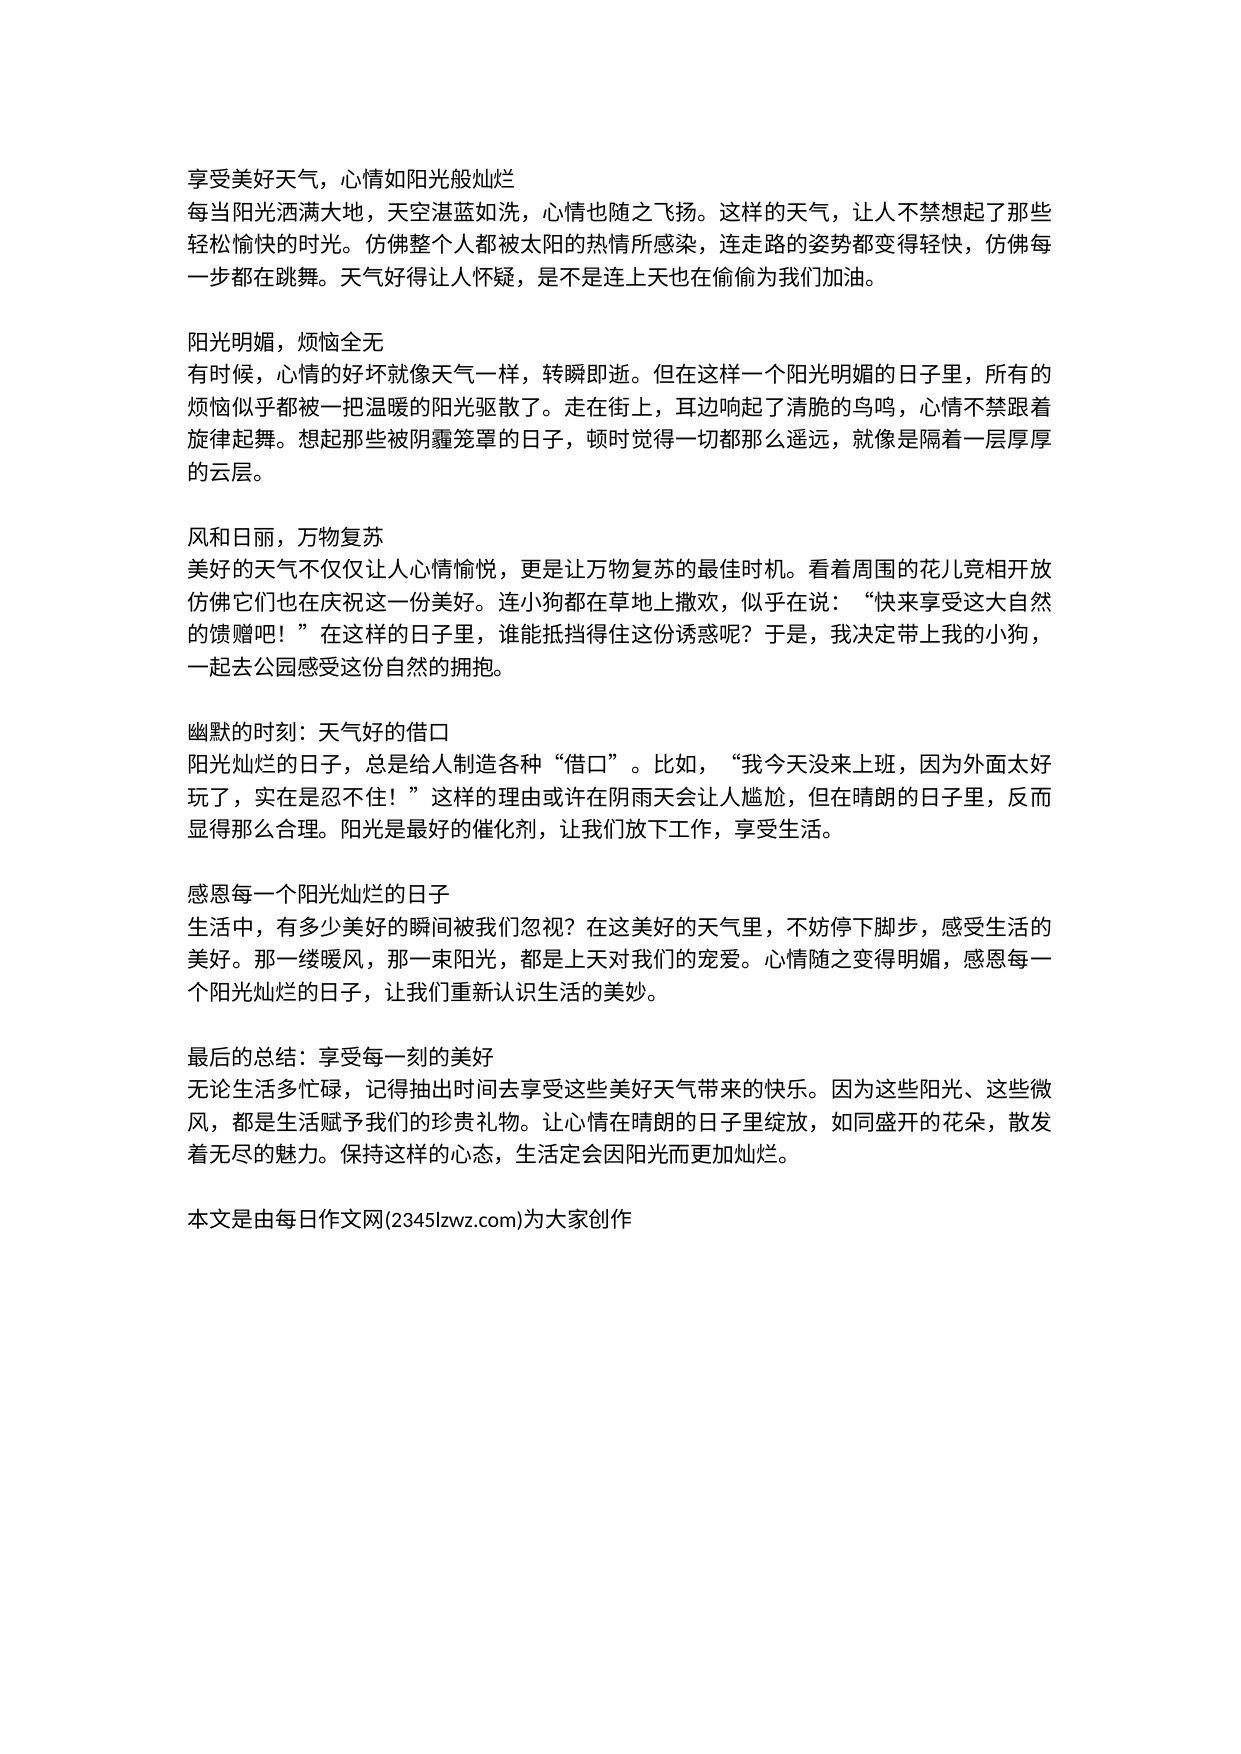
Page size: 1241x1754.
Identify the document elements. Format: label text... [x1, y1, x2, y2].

text 美好的天气不仅仅让人心情愉悦，更是让万物复苏的最佳时机。看着周围的花儿竞相开放，仿佛它们也在庆祝这一份美好。连小狗都在草地上撒欢，似乎在说：“快来享受这大自然的馈赠吧！”在这样的日子里，谁能抵挡得住这份诱惑呢？于是，我决定带上我的小狗，一起去公园感受这份自然的拥抱。 [187, 552, 1053, 682]
text 风和日丽，万物复苏 [187, 519, 1053, 552]
text 享受美好天气，心情如阳光般灿烂 [187, 162, 1053, 194]
text 幽默的时刻：天气好的借口 [187, 714, 1053, 747]
text 阳光灿烂的日子，总是给人制造各种“借口”。比如，“我今天没来上班，因为外面太好玩了，实在是忍不住！”这样的理由或许在阴雨天会让人尴尬，但在晴朗的日子里，反而显得那么合理。阳光是最好的催化剂，让我们放下工作，享受生活。 [187, 747, 1053, 844]
text 无论生活多忙碌，记得抽出时间去享受这些美好天气带来的快乐。因为这些阳光、这些微风，都是生活赋予我们的珍贵礼物。让心情在晴朗的日子里绽放，如同盛开的花朵，散发着无尽的魅力。保持这样的心态，生活定会因阳光而更加灿烂。 [187, 1072, 1053, 1169]
text 生活中，有多少美好的瞬间被我们忽视？在这美好的天气里，不妨停下脚步，感受生活的美好。那一缕暖风，那一束阳光，都是上天对我们的宠爱。心情随之变得明媚，感恩每一个阳光灿烂的日子，让我们重新认识生活的美妙。 [187, 909, 1053, 1007]
text 最后的总结：享受每一刻的美好 [187, 1039, 1053, 1072]
text 本文是由每日作文网(2345lzwz.com)为大家创作 [187, 1202, 1053, 1234]
text 感恩每一个阳光灿烂的日子 [187, 877, 1053, 909]
text 每当阳光洒满大地，天空湛蓝如洗，心情也随之飞扬。这样的天气，让人不禁想起了那些轻松愉快的时光。仿佛整个人都被太阳的热情所感染，连走路的姿势都变得轻快，仿佛每一步都在跳舞。天气好得让人怀疑，是不是连上天也在偷偷为我们加油。 [187, 194, 1053, 292]
text 阳光明媚，烦恼全无 [187, 324, 1053, 357]
text 有时候，心情的好坏就像天气一样，转瞬即逝。但在这样一个阳光明媚的日子里，所有的烦恼似乎都被一把温暖的阳光驱散了。走在街上，耳边响起了清脆的鸟鸣，心情不禁跟着旋律起舞。想起那些被阴霾笼罩的日子，顿时觉得一切都那么遥远，就像是隔着一层厚厚的云层。 [187, 357, 1053, 487]
